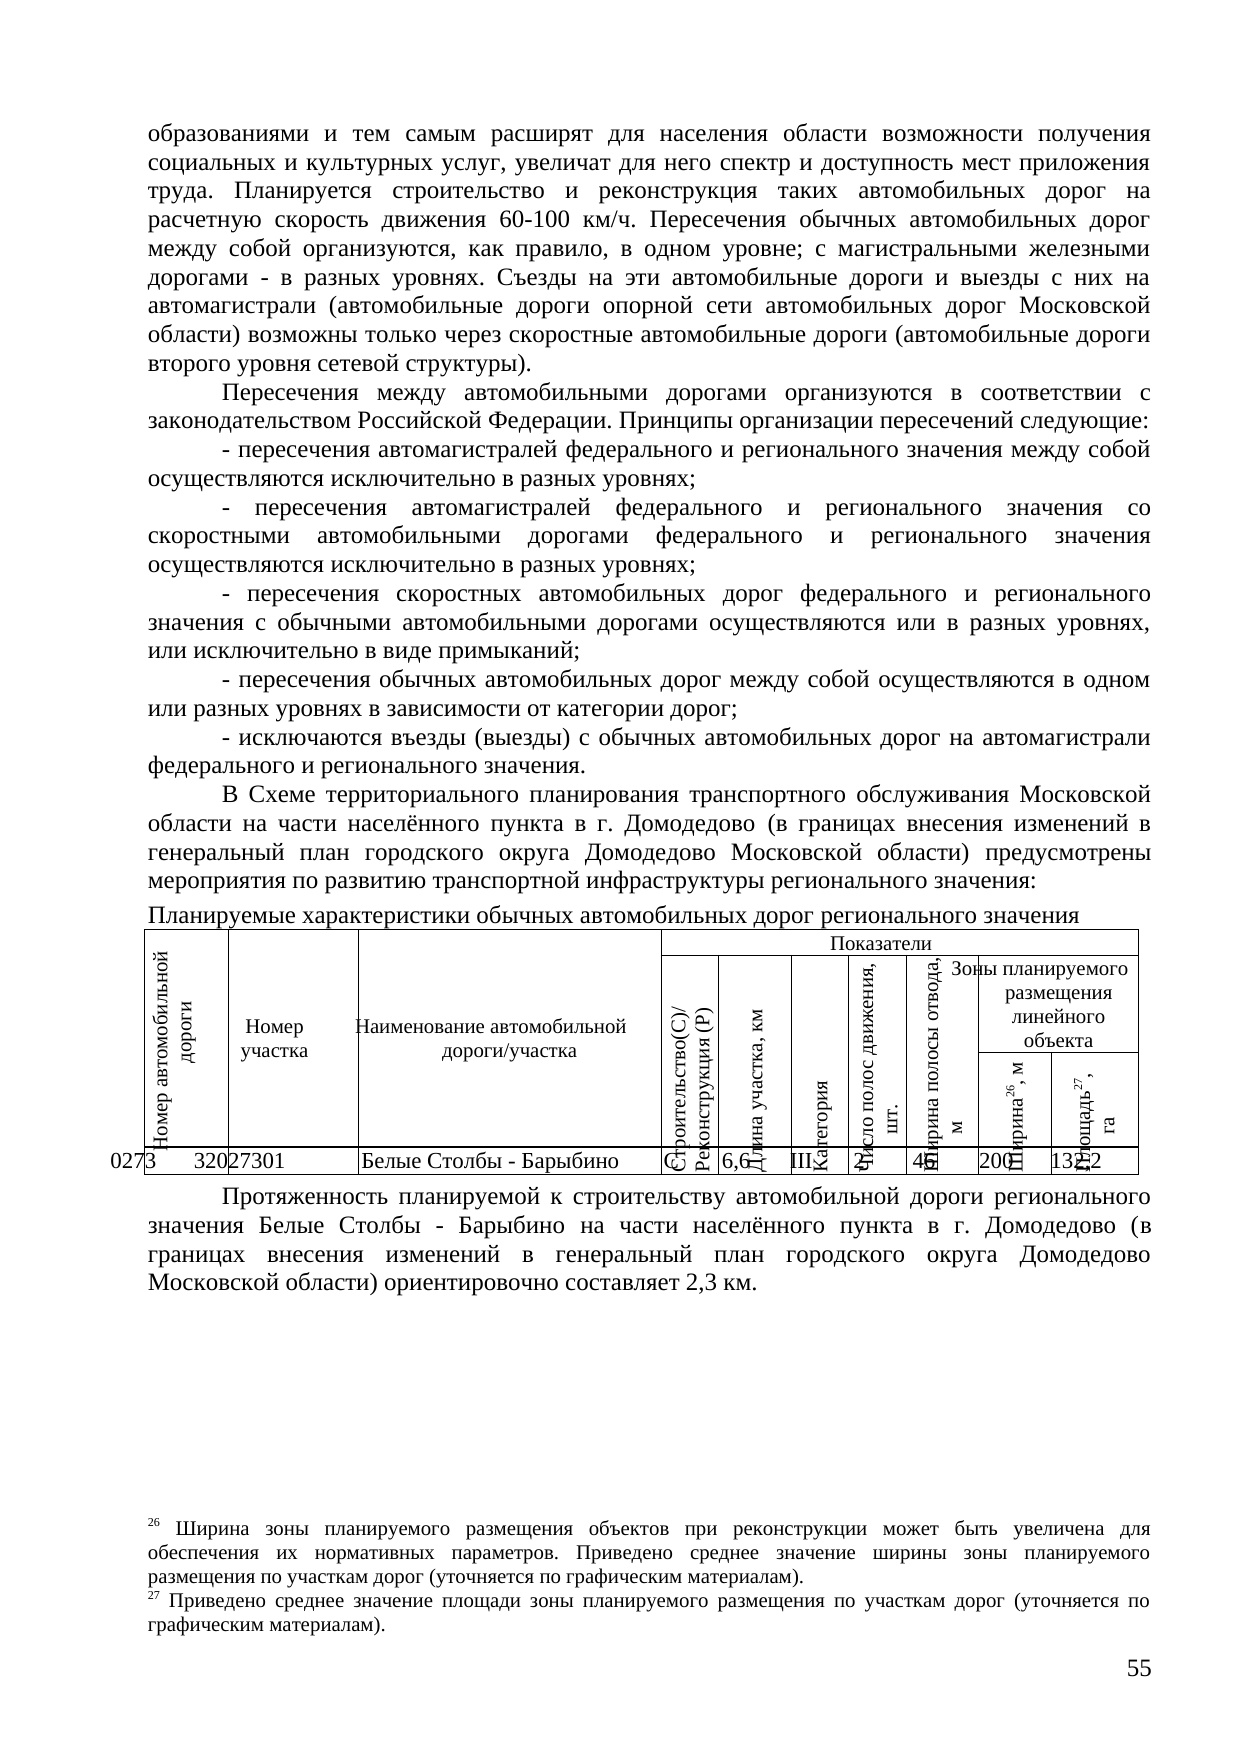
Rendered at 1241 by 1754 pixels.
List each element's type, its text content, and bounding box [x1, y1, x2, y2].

table_cell III [792, 1148, 848, 1174]
text Протяженность планируемой к строительству автомобильной дороги регионального значения Белые Столбы - Барыбино на части населённого пункта в г. Домодедово (в границах внесения изменений в генеральный план городского округа Домодедово Московской области) ориентировочно составляет 2,3 км. [148, 1181, 1152, 1296]
table_header Номер автомобильной дороги [145, 930, 228, 1146]
table_cell Категория [792, 956, 848, 1146]
text - исключаются въезды (выезды) с обычных автомобильных дорог на автомагистрали федерального и регионального значения. [148, 722, 1152, 779]
table_cell Строительство(С)/ Реконструкция (Р) [662, 956, 718, 1146]
table_cell 6,6 [719, 1148, 791, 1174]
text - пересечения скоростных автомобильных дорог федерального и регионального значения с обычными автомобильными дорогами осуществляются или в разных уровнях, или исключительно в виде примыканий; [148, 578, 1152, 664]
table_cell Длина участка, км [719, 956, 791, 1146]
text Пересечения между автомобильными дорогами организуются в соответствии с законодательством Российской Федерации. Принципы организации пересечений следующие: [148, 377, 1152, 434]
table_cell Ширина, м [979, 1053, 1051, 1146]
table_cell 0273 [145, 1148, 228, 1174]
table_cell Число полос движения, шт. [849, 956, 906, 1146]
table_header Показатели [662, 930, 1138, 954]
table_cell С [662, 1148, 718, 1174]
text Планируемые характеристики обычных автомобильных дорог регионального значения [148, 901, 1152, 929]
table_cell Белые Столбы - Барыбино [359, 1148, 661, 1174]
text В Схеме территориального планирования транспортного обслуживания Московской области на части населённого пункта в г. Домодедово (в границах внесения изменений в генеральный план городского округа Домодедово Московской области) предусмотрены мероприятия по развитию транспортной инфраструктуры регионального значения: [148, 779, 1152, 894]
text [148, 118, 1152, 377]
text - пересечения автомагистралей федерального и регионального значения между собой осуществляются исключительно в разных уровнях; [148, 434, 1152, 492]
table_cell 46 [907, 1148, 978, 1174]
table_cell Ширина полосы отвода, м [907, 956, 978, 1146]
table_cell 200 [979, 1148, 1051, 1174]
table_cell Площадь, га [1052, 1053, 1138, 1146]
table_header Наименование автомобильной дороги/участка [359, 930, 661, 1146]
table_cell 32027301 [229, 1148, 358, 1174]
text - пересечения обычных автомобильных дорог между собой осуществляются в одном или разных уровнях в зависимости от категории дорог; [148, 664, 1152, 722]
table_cell 132,2 [1052, 1148, 1138, 1174]
text - пересечения автомагистралей федерального и регионального значения со скоростными автомобильными дорогами федерального и регионального значения осуществляются исключительно в разных уровнях; [148, 492, 1152, 578]
table_cell Зоны планируемого размещения линейного объекта [979, 956, 1138, 1052]
table_header Номер участка [229, 930, 358, 1146]
table_cell 2 [849, 1148, 906, 1174]
